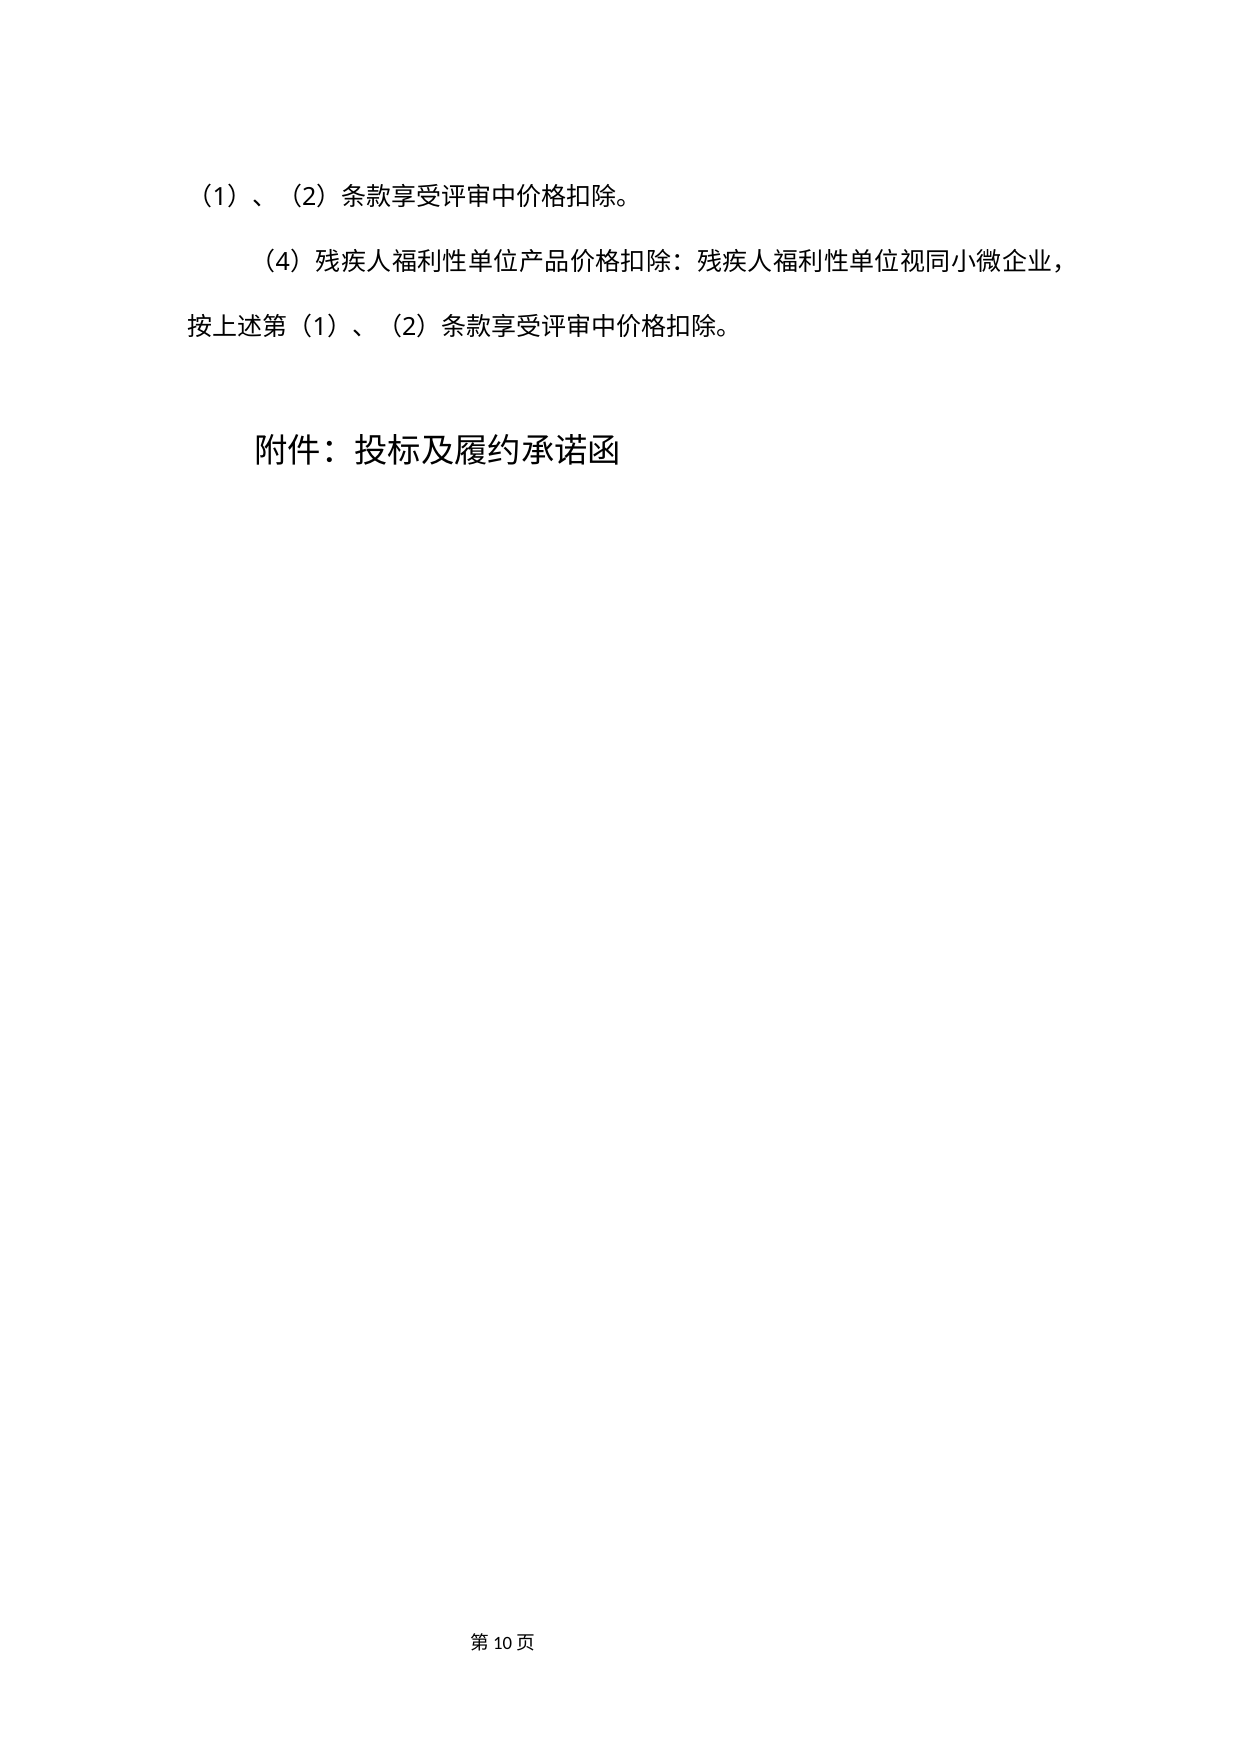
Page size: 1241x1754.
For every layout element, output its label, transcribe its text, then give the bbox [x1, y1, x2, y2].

text 附件：投标及履约承诺函 [187, 422, 1053, 472]
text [187, 162, 1053, 227]
text （4）残疾人福利性单位产品价格扣除：残疾人福利性单位视同小微企业，按上述第（1）、（2）条款享受评审中价格扣除。 [187, 227, 1053, 357]
